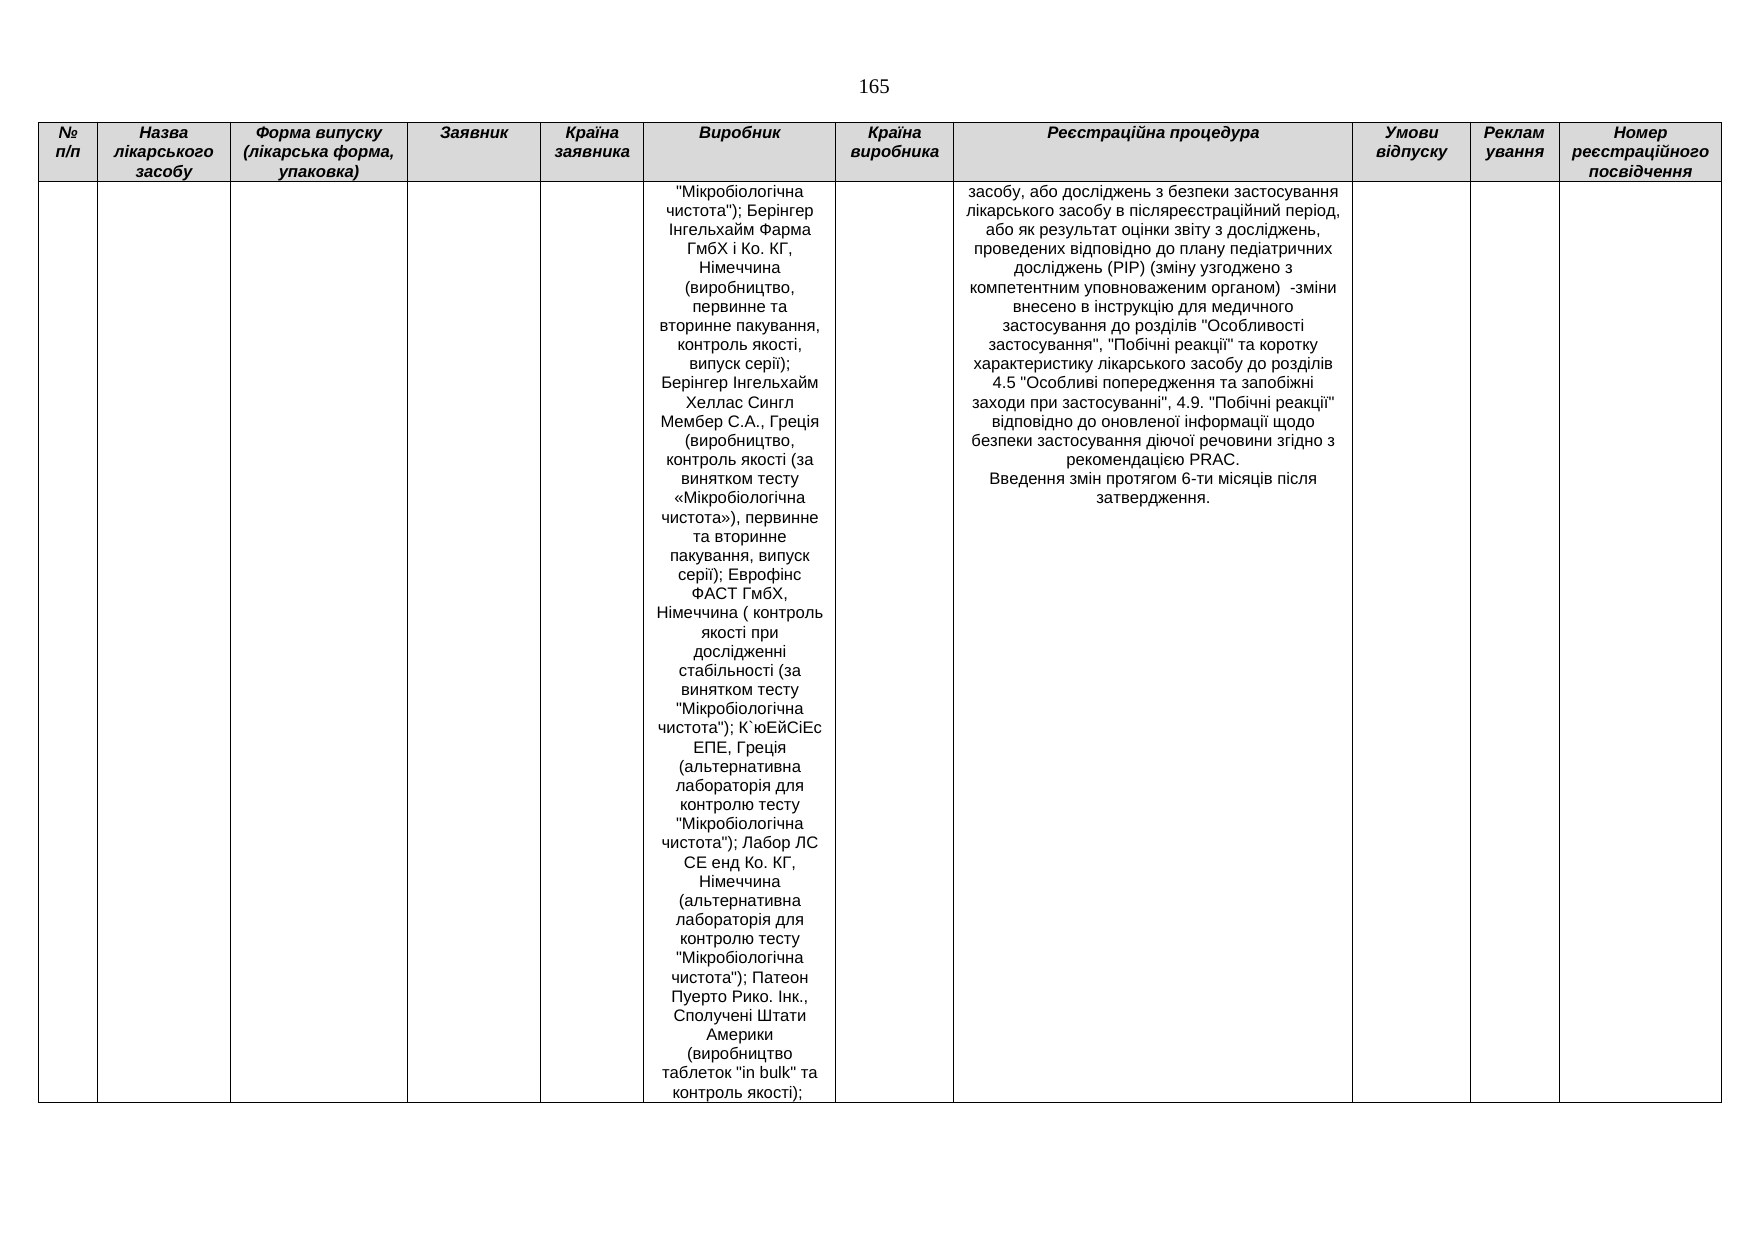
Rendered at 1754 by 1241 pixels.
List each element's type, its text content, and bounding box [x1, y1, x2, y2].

table_header Заявник [408, 123, 540, 181]
table_header Назва лікарського засобу [98, 123, 230, 181]
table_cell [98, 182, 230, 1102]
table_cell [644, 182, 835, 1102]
table_header Виробник [644, 123, 835, 181]
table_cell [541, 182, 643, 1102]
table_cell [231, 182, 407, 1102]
table_header № п/п [39, 123, 97, 181]
table_header Номер реєстраційного посвідчення [1560, 123, 1721, 181]
table_header Країна виробника [836, 123, 953, 181]
table_header Країна заявника [541, 123, 643, 181]
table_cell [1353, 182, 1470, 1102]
table_header Рекламування [1471, 123, 1559, 181]
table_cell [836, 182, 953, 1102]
table_header Умови відпуску [1353, 123, 1470, 181]
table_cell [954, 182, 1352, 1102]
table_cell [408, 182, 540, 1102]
table_header Форма випуску (лікарська форма, упаковка) [231, 123, 407, 181]
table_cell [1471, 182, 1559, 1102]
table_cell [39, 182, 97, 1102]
table_header Реєстраційна процедура [954, 123, 1352, 181]
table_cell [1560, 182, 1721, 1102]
